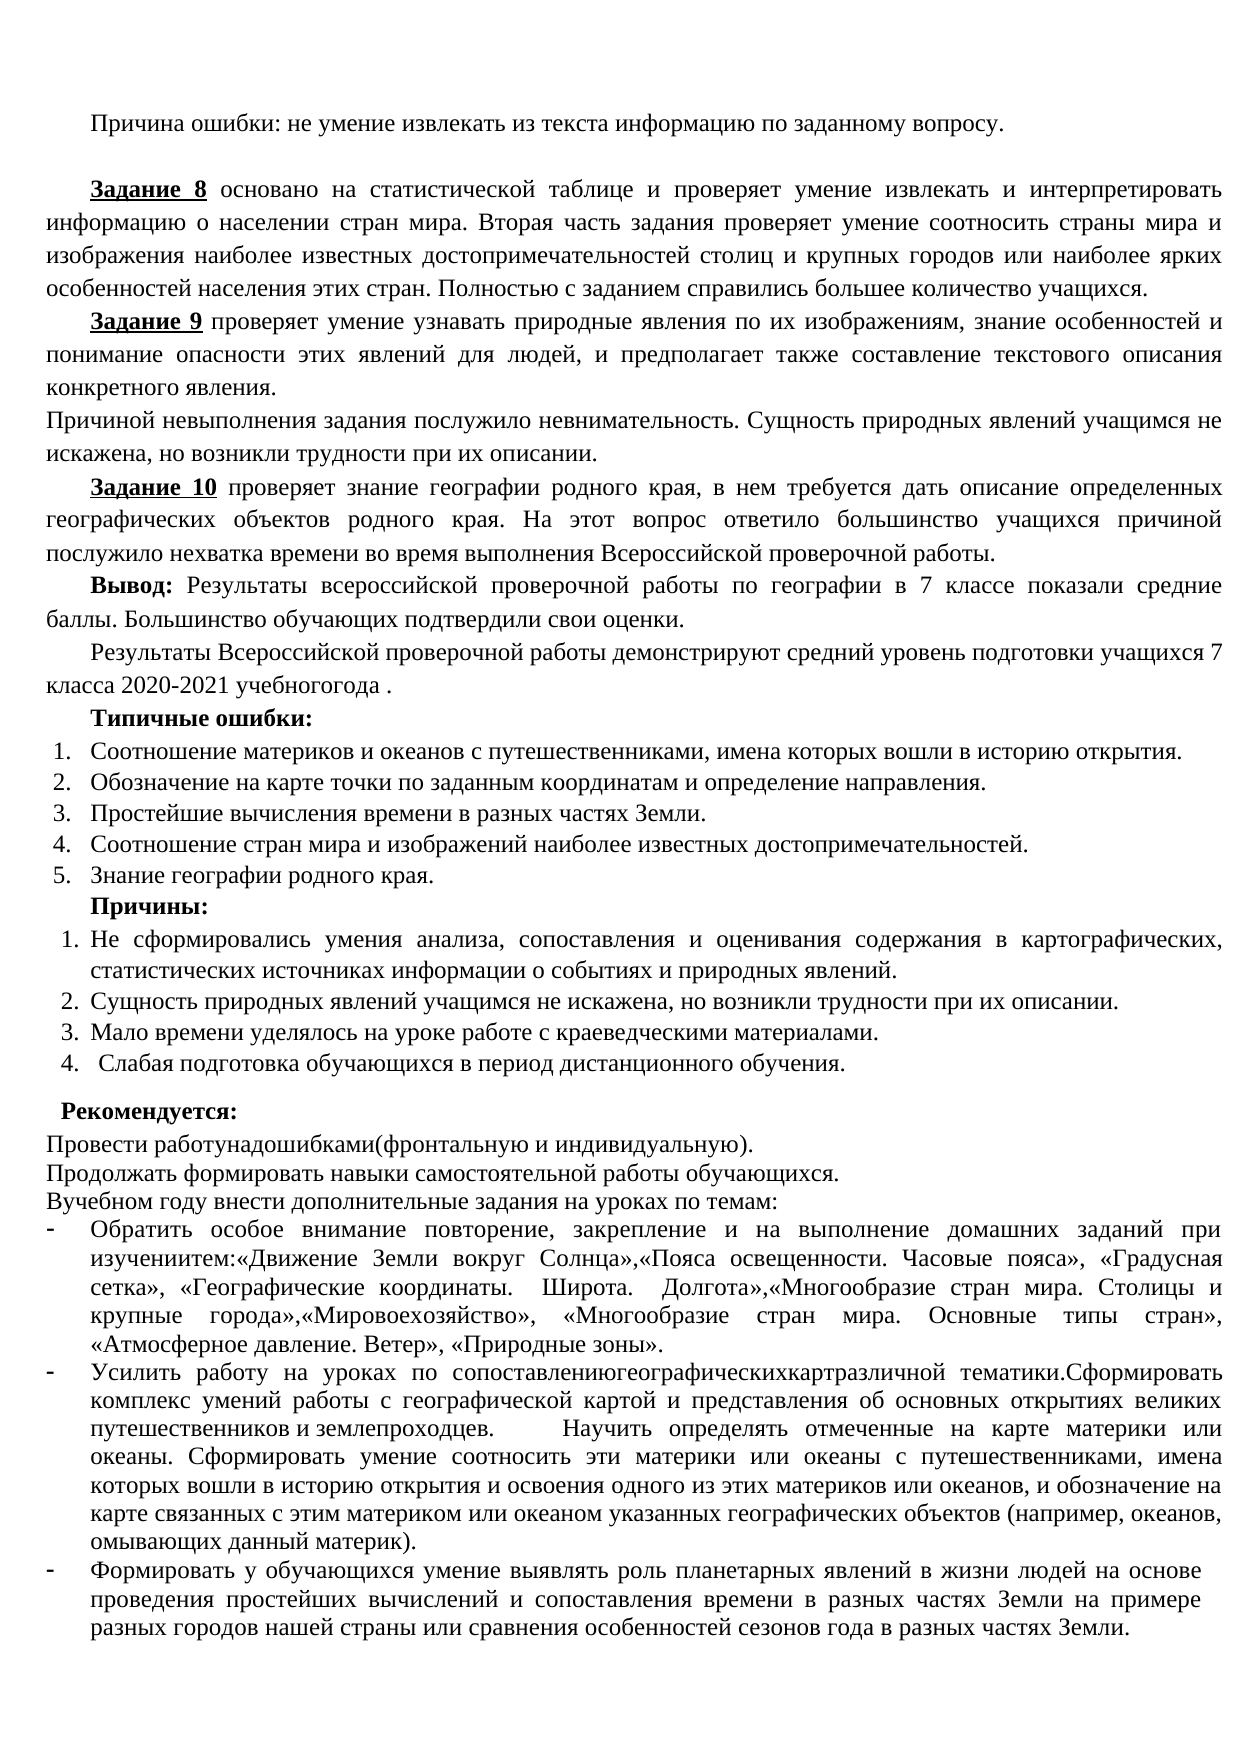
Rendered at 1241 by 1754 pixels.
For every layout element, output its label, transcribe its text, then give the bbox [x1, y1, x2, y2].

list Соотношение материков и океанов с путешественниками, имена которых вошли в историю открытия. [53, 736, 1223, 764]
text Результаты Всероссийской проверочной работы демонстрируют средний уровень подготовки учащихся 7 класса 2020-2021 учебногогода . [46, 637, 1223, 698]
text Провести работунадошибками(фронтальную и индивидуальную). [46, 1129, 1203, 1158]
text Причиной невыполнения задания послужило невнимательность. Сущность природных явлений учащимся не искажена, но возникли трудности при их описании. [46, 406, 1223, 467]
list Обратить особое внимание повторение, закрепление и на выполнение домашних заданий при изучениитем:«Движение Земли вокруг Солнца»,«Пояса освещенности. Часовые пояса», «Градусная сетка», «Географические координаты. Широта. Долгота»,«Многообразие стран мира. Столицы и крупные города»,«Мировоехозяйство», «Многообразие стран мира. Основные типы стран», «Атмосферное давление. Ветер», «Природные зоны». [46, 1215, 1223, 1357]
text Рекомендуется: [61, 1096, 1223, 1124]
list Обозначение на карте точки по заданным координатам и определение направления. [53, 767, 1223, 796]
list Слабая подготовка обучающихся в период дистанционного обучения. [61, 1048, 1223, 1077]
text Причина ошибки: не умение извлекать из текста информацию по заданному вопросу. [46, 108, 1223, 137]
list Усилить работу на уроках по сопоставлениюгеографическихкартразличной тематики.Сформировать комплекс умений работы с географической картой и представления об основных открытиях великих путешественников и землепроходцев. Научить определять отмеченные на карте материки или океаны. Сформировать умение соотносить эти материки или океаны с путешественниками, имена которых вошли в историю открытия и освоения одного из этих материков или океанов, и обозначение на карте связанных с этим материком или океаном указанных географических объектов (например, океанов, омывающих данный материк). [46, 1357, 1223, 1555]
text Причины: [46, 891, 1223, 920]
text Вучебном году внести дополнительные задания на уроках по темам: [46, 1186, 1223, 1215]
text Задание 9 проверяет умение узнавать природные явления по их изображениям, знание особенностей и понимание опасности этих явлений для людей, и предполагает также составление текстового описания конкретного явления. [46, 306, 1223, 401]
text Вывод: Результаты всероссийской проверочной работы по географии в 7 классе показали средние баллы. Большинство обучающих подтвердили свои оценки. [46, 571, 1223, 632]
list Простейшие вычисления времени в разных частях Земли. [53, 798, 1223, 827]
list Не сформировались умения анализа, сопоставления и оценивания содержания в картографических, статистических источниках информации о событиях и природных явлений. [61, 924, 1223, 984]
list Сущность природных явлений учащимся не искажена, но возникли трудности при их описании. [61, 986, 1223, 1015]
list Мало времени уделялось на уроке работе с краеведческими материалами. [61, 1017, 1223, 1046]
text Типичные ошибки: [46, 703, 1223, 731]
list Соотношение стран мира и изображений наиболее известных достопримечательностей. [53, 829, 1223, 858]
list Формировать у обучающихся умение выявлять роль планетарных явлений в жизни людей на основе проведения простейших вычислений и сопоставления времени в разных частях Земли на примере разных городов нашей страны или сравнения особенностей сезонов года в разных частях Земли. [46, 1555, 1203, 1641]
text Задание 8 основано на статистической таблице и проверяет умение извлекать и интерпретировать информацию о населении стран мира. Вторая часть задания проверяет умение соотносить страны мира и изображения наиболее известных достопримечательностей столиц и крупных городов или наиболее ярких особенностей населения этих стран. Полностью с заданием справились большее количество учащихся. [46, 174, 1223, 302]
list Знание географии родного края. [53, 860, 1223, 889]
text Задание 10 проверяет знание географии родного края, в нем требуется дать описание определенных географических объектов родного края. На этот вопрос ответило большинство учащихся причиной послужило нехватка времени во время выполнения Всероссийской проверочной работы. [46, 472, 1223, 566]
text Продолжать формировать навыки самостоятельной работы обучающихся. [46, 1158, 1223, 1186]
